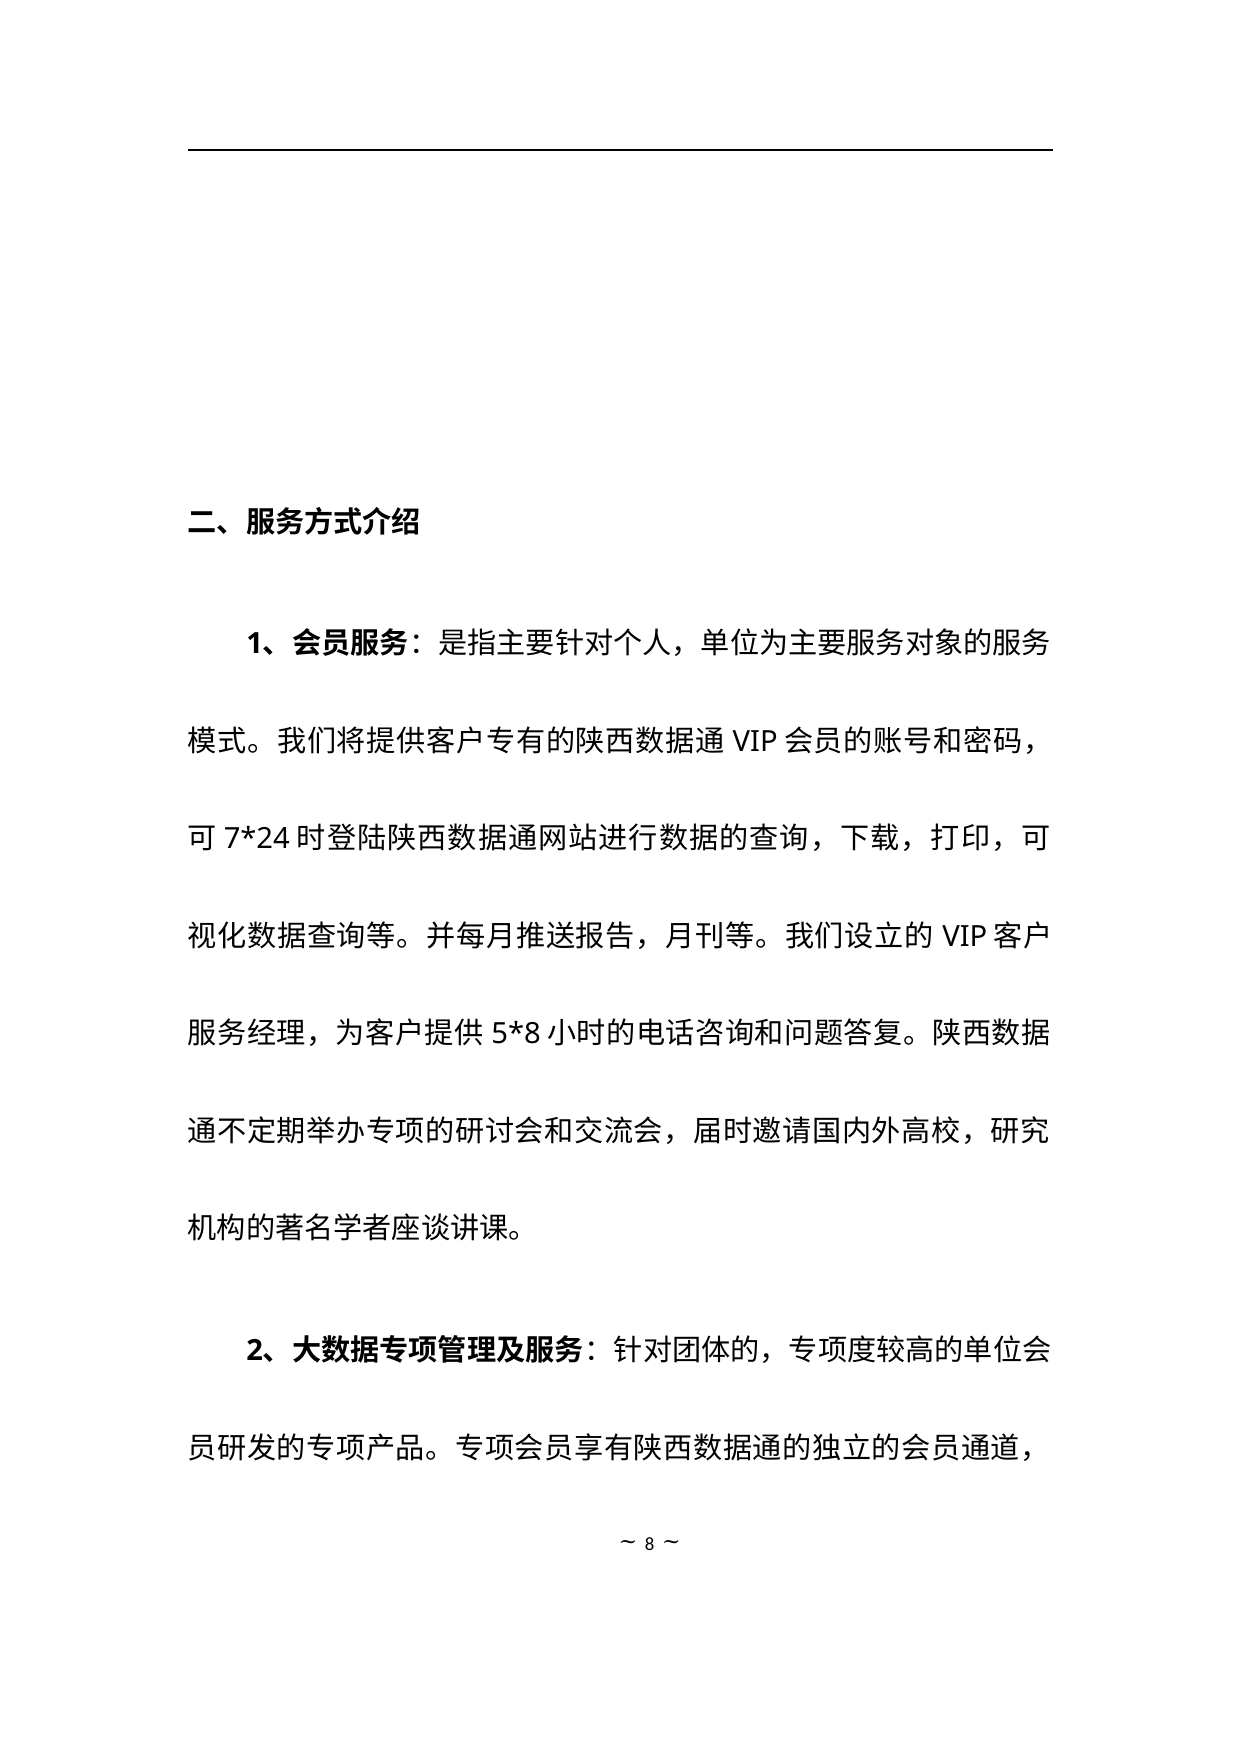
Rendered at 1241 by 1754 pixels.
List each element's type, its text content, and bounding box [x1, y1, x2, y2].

subtitle 二、服务方式介绍 [187, 487, 1053, 552]
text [187, 1315, 1053, 1478]
text 1、会员服务：是指主要针对个人，单位为主要服务对象的服务模式。我们将提供客户专有的陕西数据通VIP会员的账号和密码，可7*24时登陆陕西数据通网站进行数据的查询，下载，打印，可视化数据查询等。并每月推送报告，月刊等。我们设立的VIP客户服务经理，为客户提供5*8小时的电话咨询和问题答复。陕西数据通不定期举办专项的研讨会和交流会，届时邀请国内外高校，研究机构的著名学者座谈讲课。 [187, 609, 1053, 1259]
